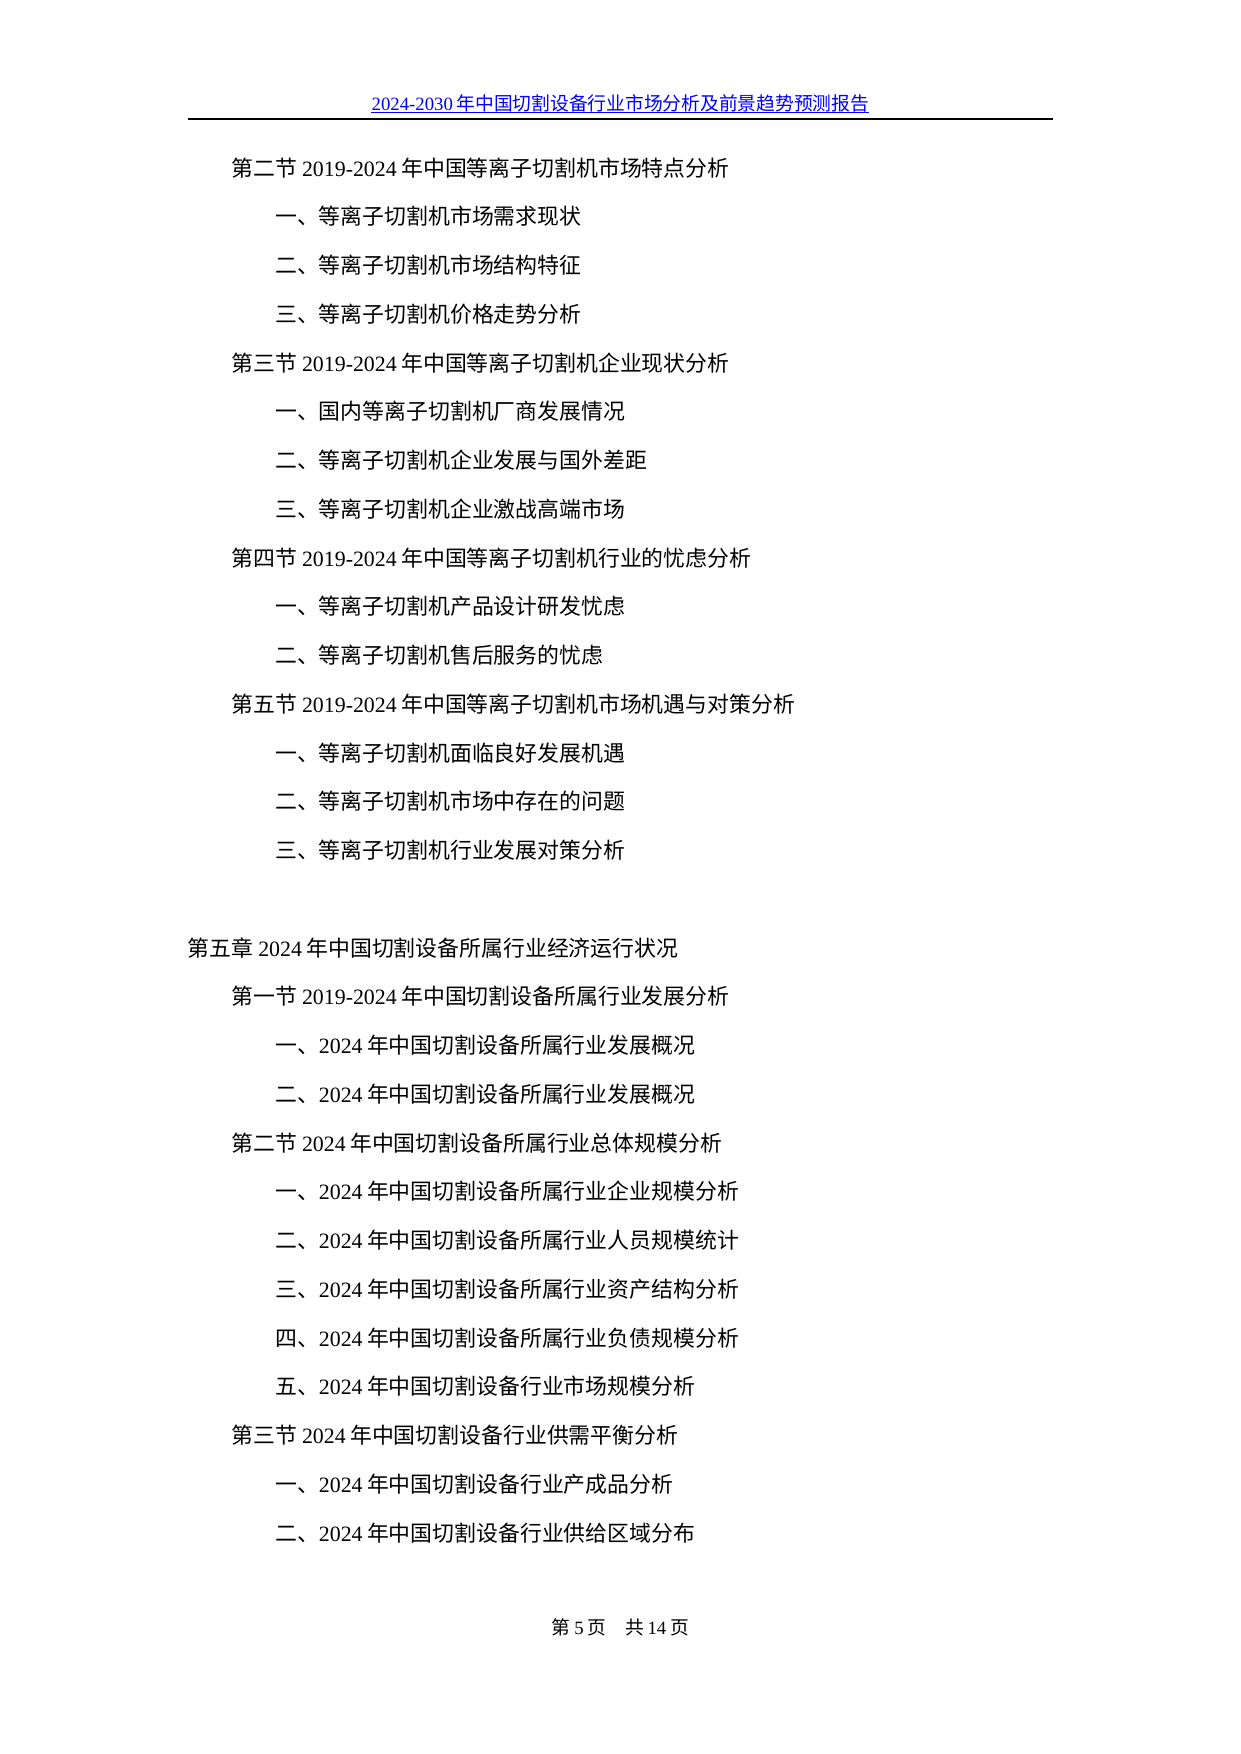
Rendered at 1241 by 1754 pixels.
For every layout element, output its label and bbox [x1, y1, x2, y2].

text [187, 150, 1053, 1548]
